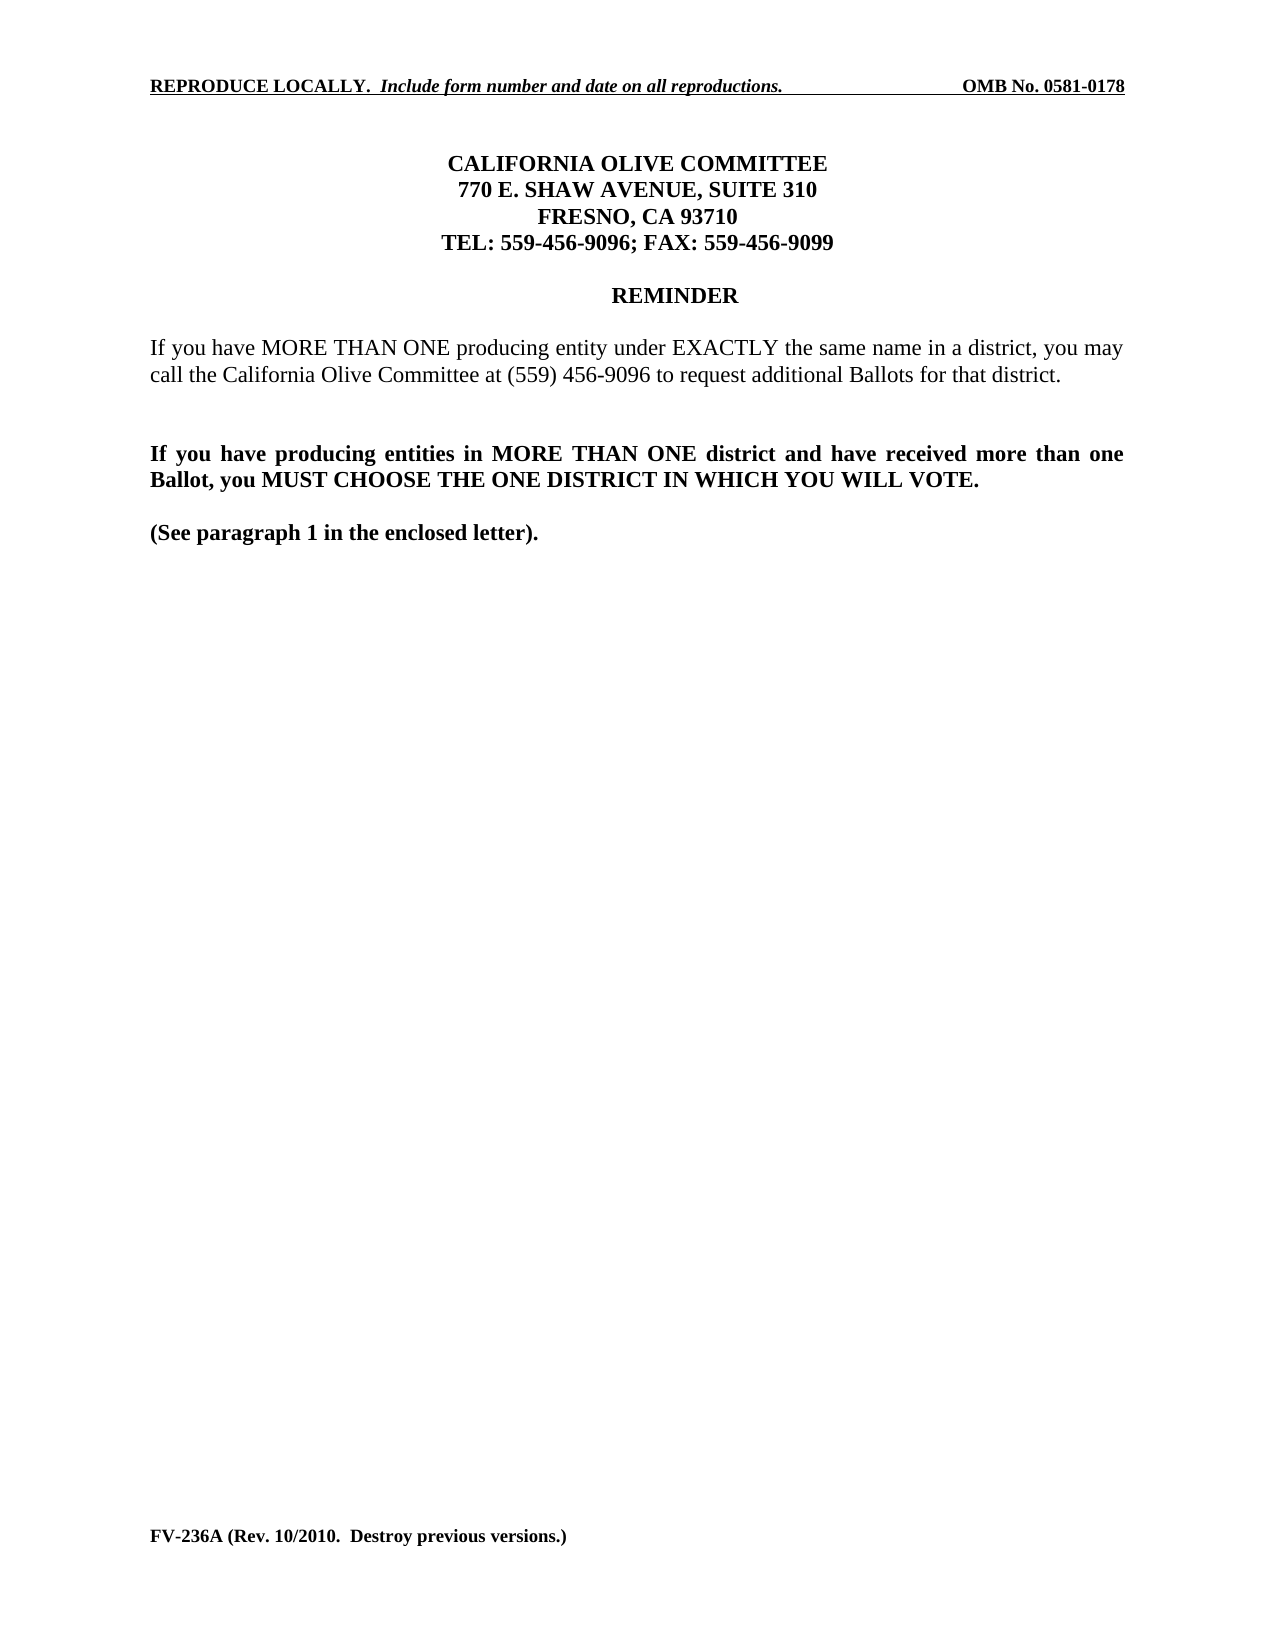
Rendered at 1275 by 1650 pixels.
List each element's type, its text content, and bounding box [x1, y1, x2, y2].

text If you have MORE THAN ONE producing entity under EXACTLY the same name in a district, you may call the California Olive Committee at (559) 456-9096 to request additional Ballots for that district. [150, 334, 1125, 387]
text If you have producing entities in MORE THAN ONE district and have received more than one Ballot, you MUST CHOOSE THE ONE DISTRICT IN WHICH YOU WILL VOTE. [150, 440, 1125, 493]
text 770 E. SHAW AVENUE, SUITE 310 [150, 176, 1125, 203]
text (See paragraph 1 in the enclosed letter). [150, 519, 1125, 545]
text TEL: 559-456-9096; FAX: 559-456-9099 [150, 229, 1125, 255]
text CALIFORNIA OLIVE COMMITTEE [150, 150, 1125, 176]
text FRESNO, CA 93710 [150, 203, 1125, 229]
subtitle REMINDER [225, 282, 1125, 308]
